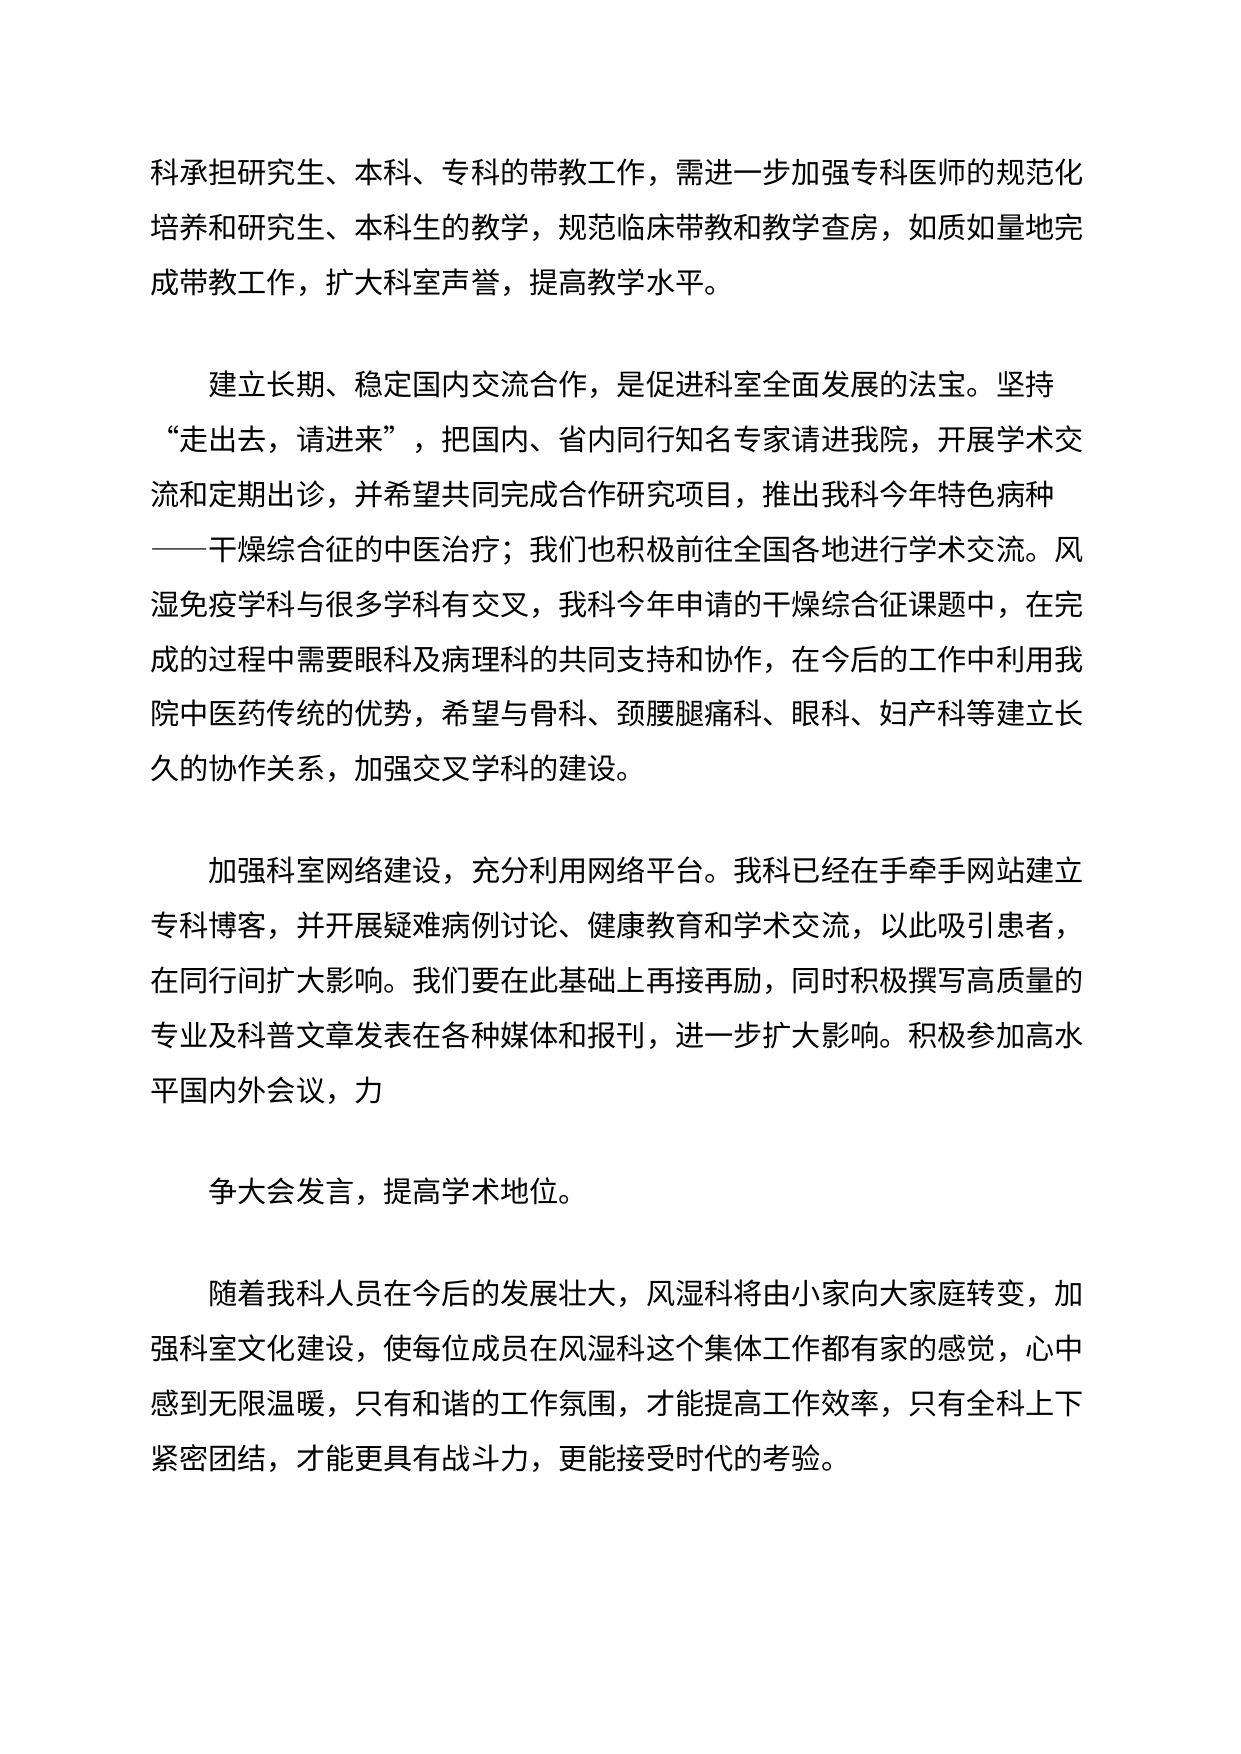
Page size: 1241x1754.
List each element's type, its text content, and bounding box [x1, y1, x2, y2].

text 随着我科人员在今后的发展壮大，风湿科将由小家向大家庭转变，加强科室文化建设，使每位成员在风湿科这个集体工作都有家的感觉，心中感到无限温暖，只有和谐的工作氛围，才能提高工作效率，只有全科上下紧密团结，才能更具有战斗力，更能接受时代的考验。 [150, 1271, 1090, 1478]
text 加强科室网络建设，充分利用网络平台。我科已经在手牵手网站建立专科博客，并开展疑难病例讨论、健康教育和学术交流，以此吸引患者，在同行间扩大影响。我们要在此基础上再接再励，同时积极撰写高质量的专业及科普文章发表在各种媒体和报刊，进一步扩大影响。积极参加高水平国内外会议，力 [150, 848, 1090, 1109]
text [150, 150, 1090, 302]
text 建立长期、稳定国内交流合作，是促进科室全面发展的法宝。坚持“走出去，请进来”，把国内、省内同行知名专家请进我院，开展学术交流和定期出诊，并希望共同完成合作研究项目，推出我科今年特色病种——干燥综合征的中医治疗；我们也积极前往全国各地进行学术交流。风湿免疫学科与很多学科有交叉，我科今年申请的干燥综合征课题中，在完成的过程中需要眼科及病理科的共同支持和协作，在今后的工作中利用我院中医药传统的优势，希望与骨科、颈腰腿痛科、眼科、妇产科等建立长久的协作关系，加强交叉学科的建设。 [150, 362, 1090, 788]
text 争大会发言，提高学术地位。 [150, 1169, 1090, 1211]
